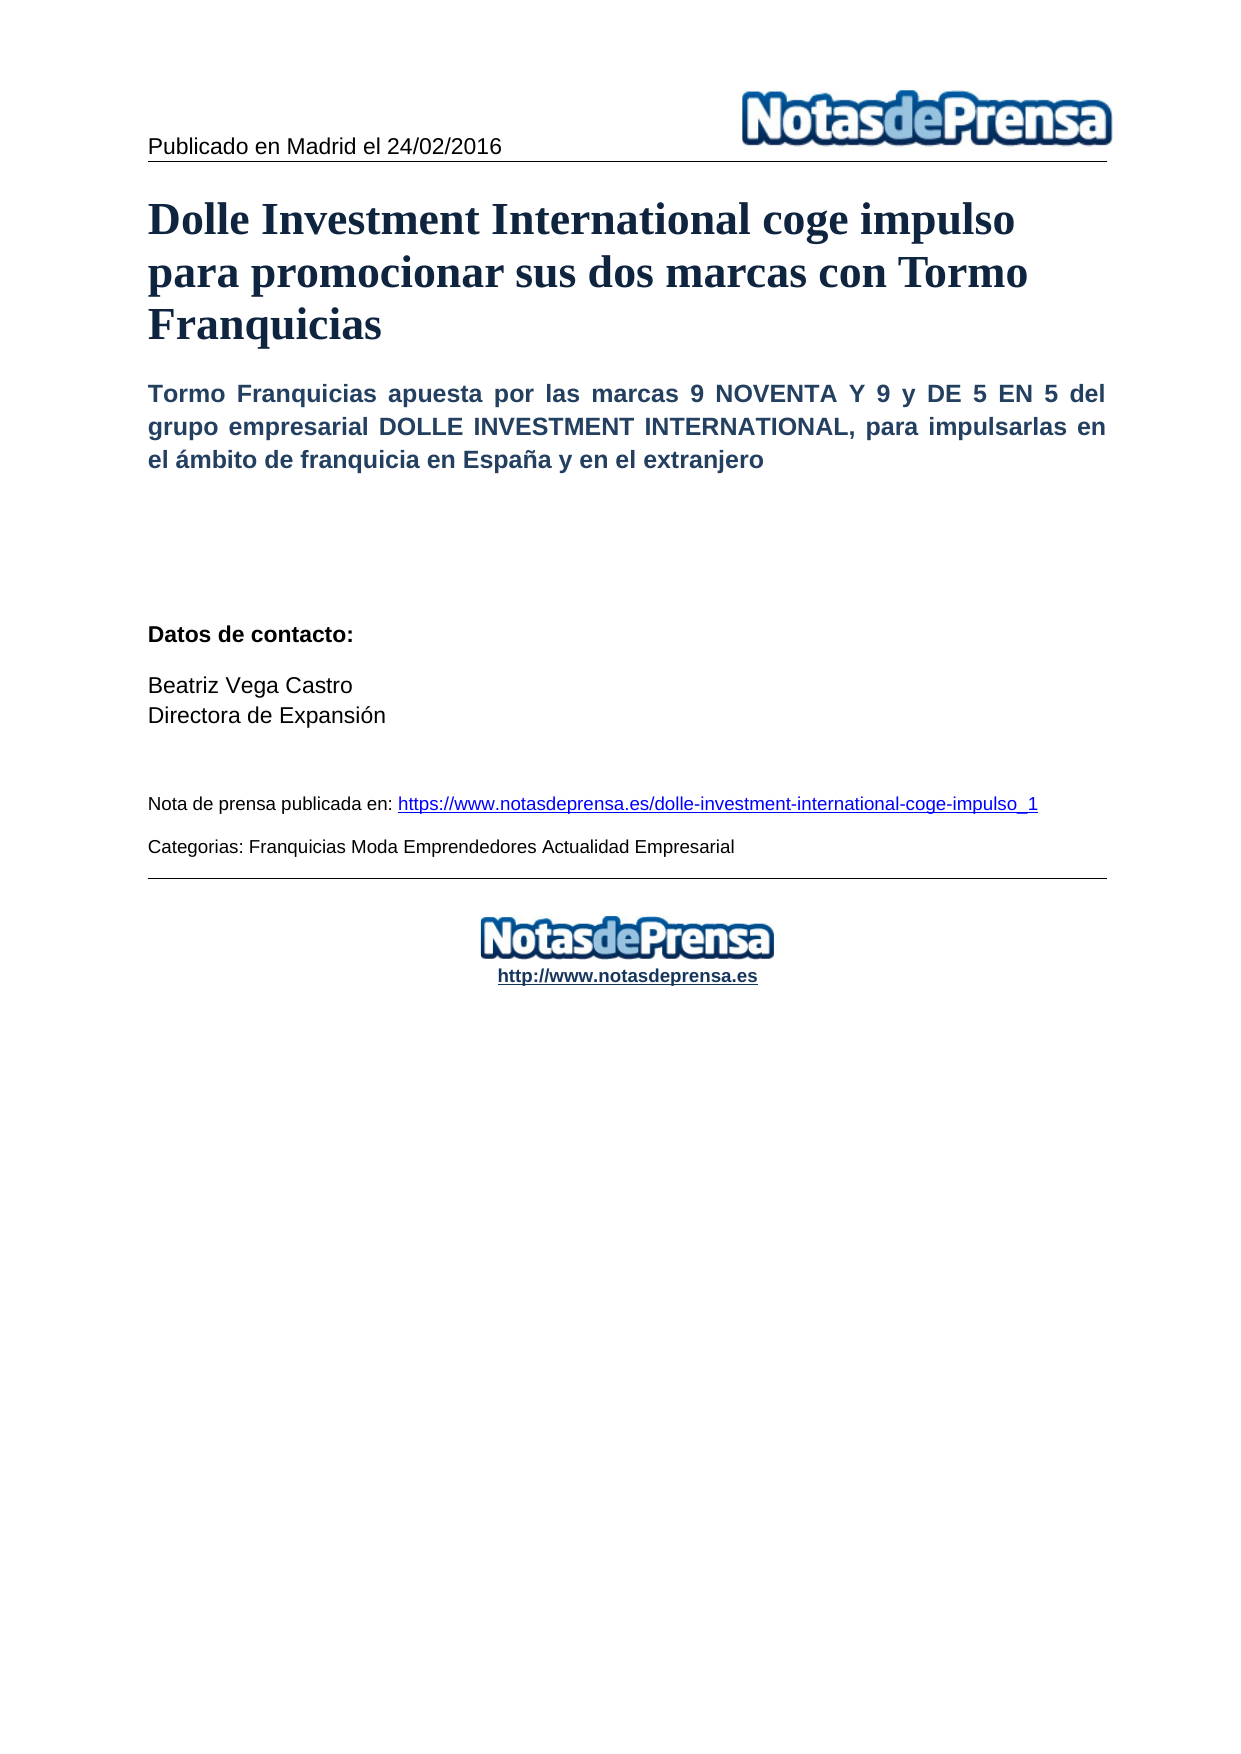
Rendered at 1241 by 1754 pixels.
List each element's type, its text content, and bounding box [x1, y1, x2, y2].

text http://www.notasdeprensa.es [148, 965, 1107, 986]
text Nota de prensa publicada en: https://www.notasdeprensa.es/dolle-investment-international-coge-impulso_1 [148, 793, 1107, 814]
text Categorias: Franquicias Moda Emprendedores Actualidad Empresarial [148, 835, 1107, 857]
text Publicado en Madrid el 24/02/2016 [148, 133, 1107, 161]
text Datos de contacto: [148, 621, 1107, 647]
subtitle Tormo Franquicias apuesta por las marcas 9 NOVENTA Y 9 y DE 5 EN 5 del grupo empresarial DOLLE INVESTMENT INTERNATIONAL, para impulsarlas en el ámbito de franquicia en España y en el extranjero [148, 379, 1107, 474]
picture [480, 915, 775, 961]
picture [742, 90, 1113, 148]
subtitle Dolle Investment International coge impulso para promocionar sus dos marcas con Tormo Franquicias [148, 192, 1107, 350]
text Beatriz Vega Castro [148, 672, 1063, 698]
text Directora de Expansión [148, 702, 1063, 729]
